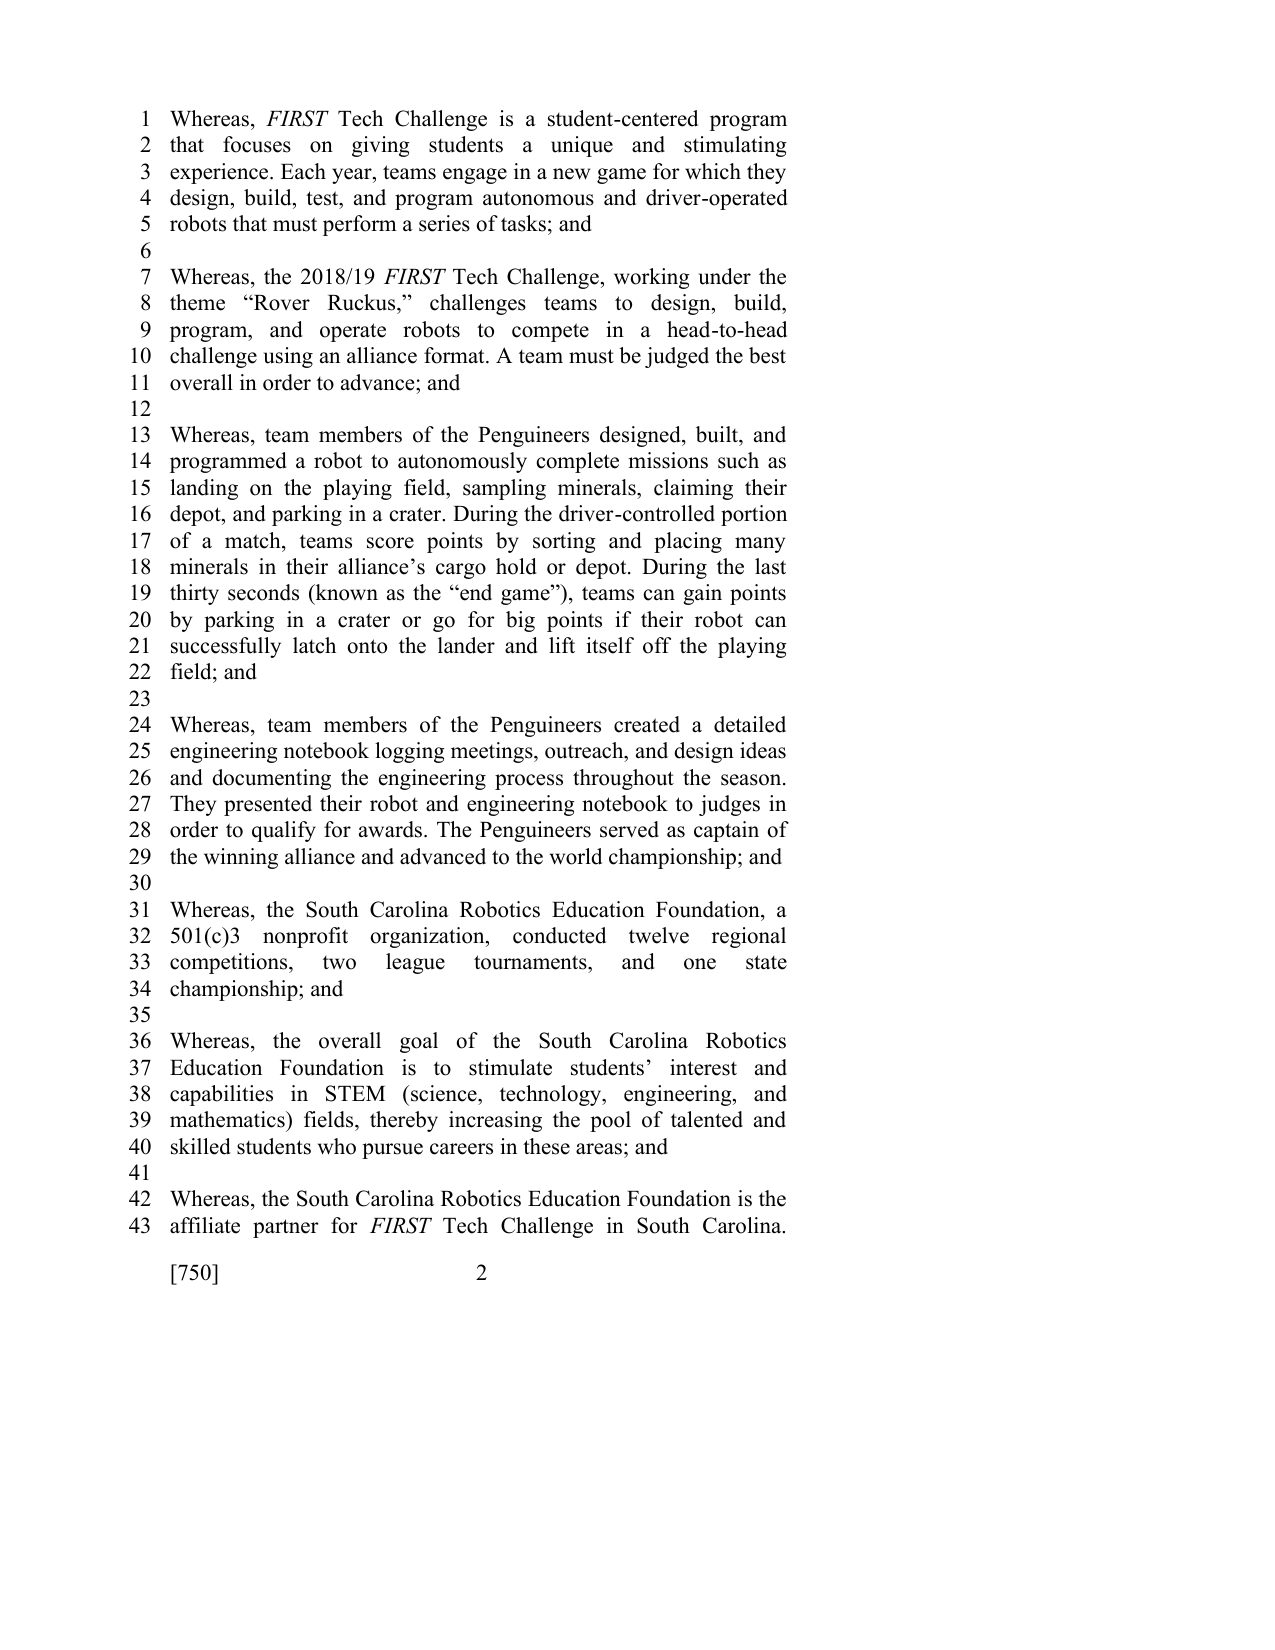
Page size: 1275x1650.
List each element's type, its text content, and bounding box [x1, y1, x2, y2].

text Whereas, the overall goal of the South Carolina Robotics Education Foundation is to stimulate students’ interest and capabilities in STEM (science, technology, engineering, and mathematics) fields, thereby increasing the pool of talented and skilled students who pursue careers in these areas; and [169, 1027, 787, 1159]
text Whereas, team members of the Penguineers designed, built, and programmed a robot to autonomously complete missions such as landing on the playing field, sampling minerals, claiming their depot, and parking in a crater. During the driver-controlled portion of a match, teams score points by sorting and placing many minerals in their alliance’s cargo hold or depot. During the last thirty seconds (known as the “end game”), teams can gain points by parking in a crater or go for big points if their robot can successfully latch onto the lander and lift itself off the playing field; and [169, 421, 787, 685]
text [169, 1186, 787, 1238]
text Whereas, the South Carolina Robotics Education Foundation, a 501(c)3 nonprofit organization, conducted twelve regional competitions, two league tournaments, and one state championship; and [169, 896, 787, 1001]
text Whereas, FIRST Tech Challenge is a student-centered program that focuses on giving students a unique and stimulating experience. Each year, teams engage in a new game for which they design, build, test, and program autonomous and driver-operated robots that must perform a series of tasks; and [169, 105, 787, 237]
text Whereas, team members of the Penguineers created a detailed engineering notebook logging meetings, outreach, and design ideas and documenting the engineering process throughout the season. They presented their robot and engineering notebook to judges in order to qualify for awards. The Penguineers served as captain of the winning alliance and advanced to the world championship; and [169, 711, 787, 869]
text Whereas, the 2018/19 FIRST Tech Challenge, working under the theme “Rover Ruckus,” challenges teams to design, build, program, and operate robots to compete in a head-to-head challenge using an alliance format. A team must be judged the best overall in order to advance; and [169, 263, 787, 395]
